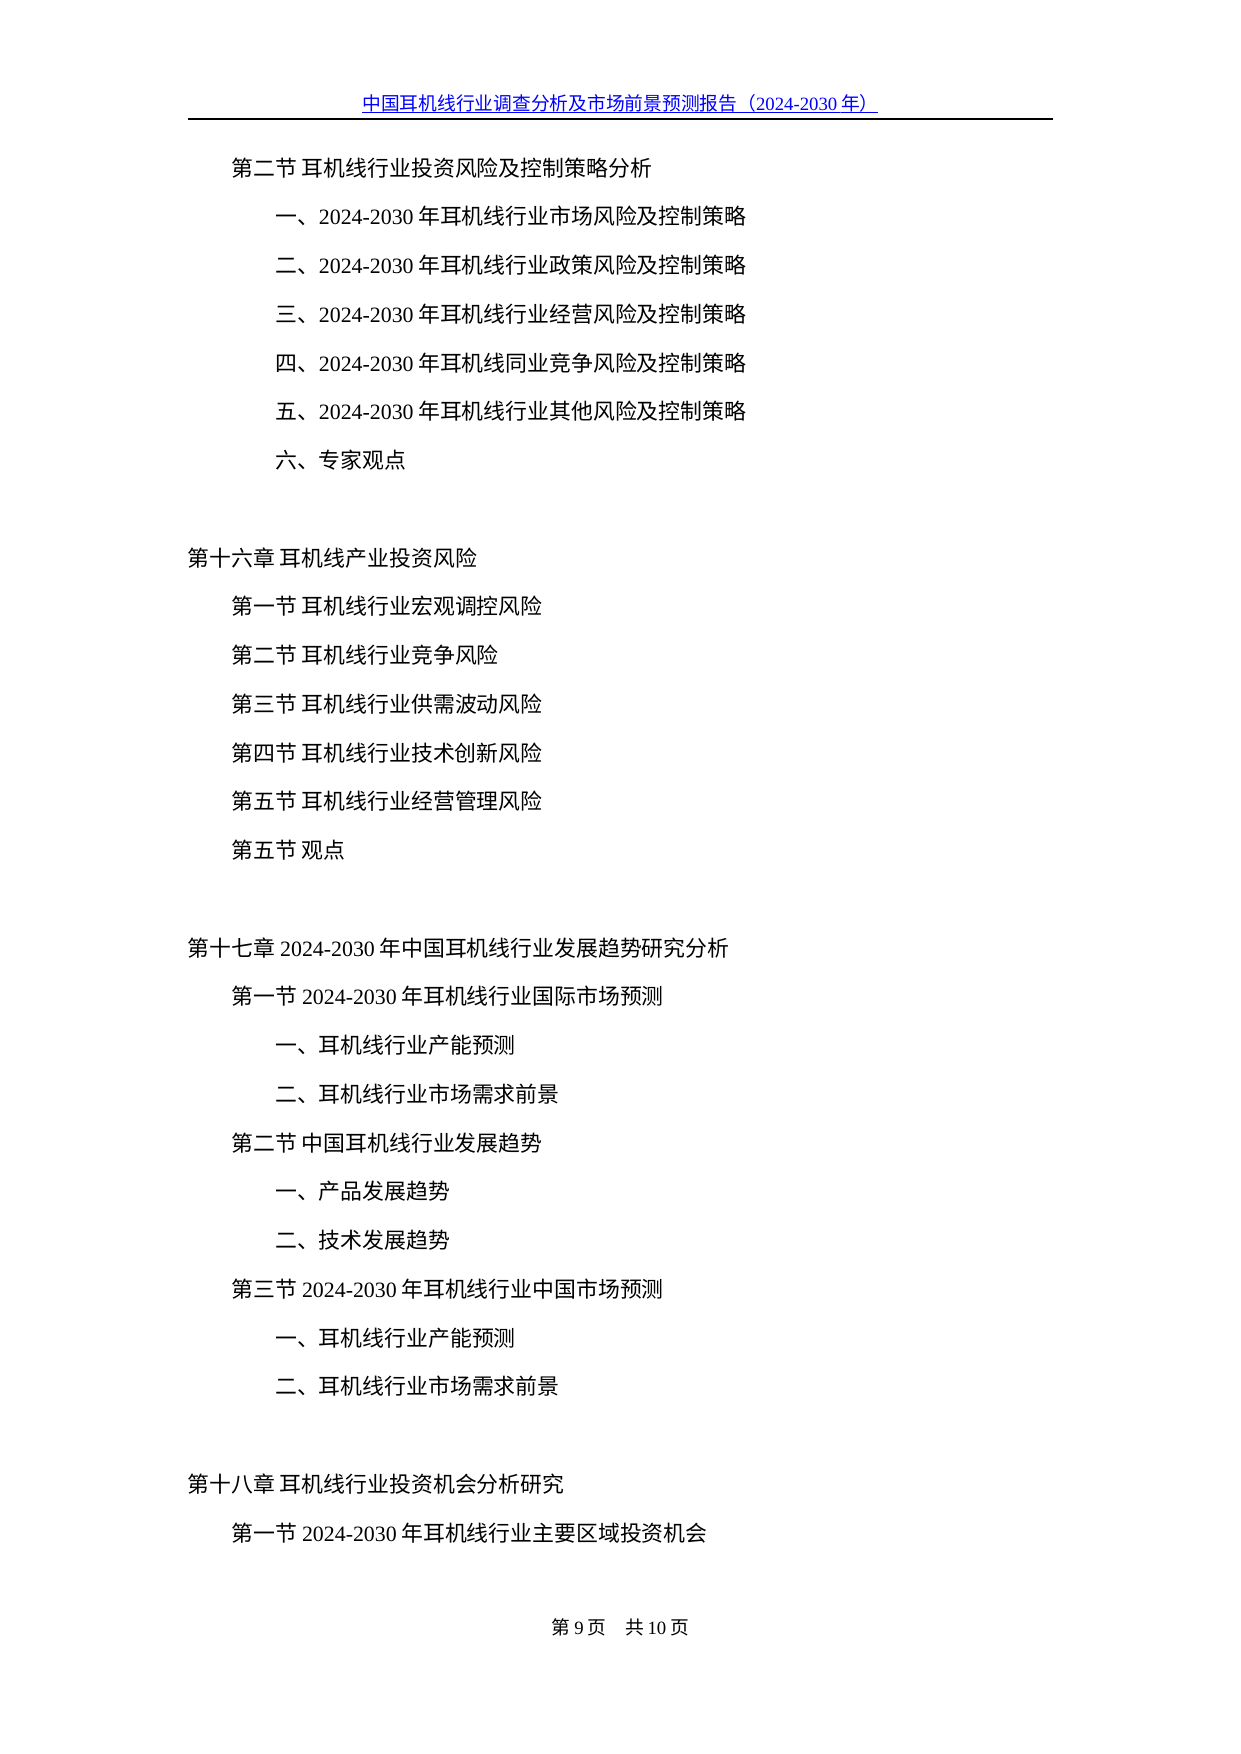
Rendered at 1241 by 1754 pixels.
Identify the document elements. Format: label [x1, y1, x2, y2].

text [187, 150, 1053, 1548]
